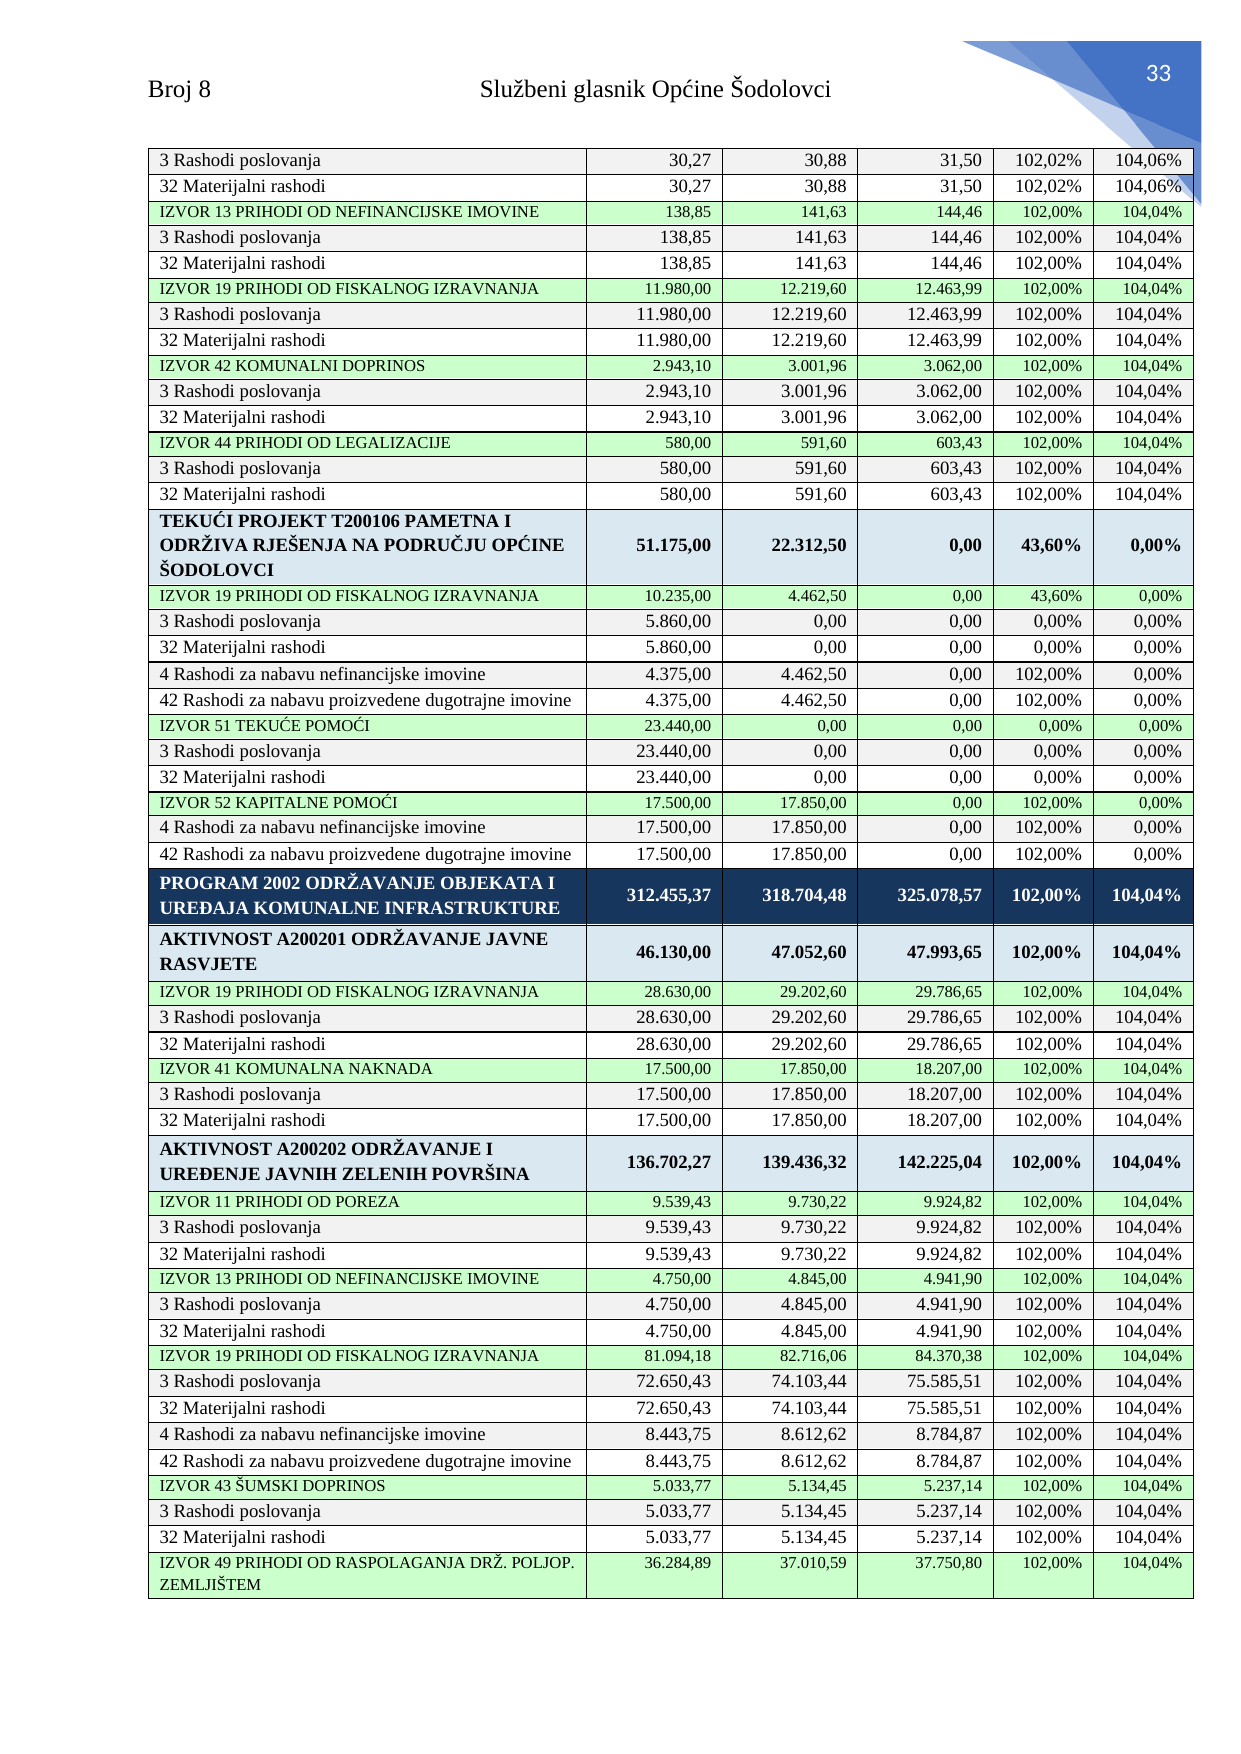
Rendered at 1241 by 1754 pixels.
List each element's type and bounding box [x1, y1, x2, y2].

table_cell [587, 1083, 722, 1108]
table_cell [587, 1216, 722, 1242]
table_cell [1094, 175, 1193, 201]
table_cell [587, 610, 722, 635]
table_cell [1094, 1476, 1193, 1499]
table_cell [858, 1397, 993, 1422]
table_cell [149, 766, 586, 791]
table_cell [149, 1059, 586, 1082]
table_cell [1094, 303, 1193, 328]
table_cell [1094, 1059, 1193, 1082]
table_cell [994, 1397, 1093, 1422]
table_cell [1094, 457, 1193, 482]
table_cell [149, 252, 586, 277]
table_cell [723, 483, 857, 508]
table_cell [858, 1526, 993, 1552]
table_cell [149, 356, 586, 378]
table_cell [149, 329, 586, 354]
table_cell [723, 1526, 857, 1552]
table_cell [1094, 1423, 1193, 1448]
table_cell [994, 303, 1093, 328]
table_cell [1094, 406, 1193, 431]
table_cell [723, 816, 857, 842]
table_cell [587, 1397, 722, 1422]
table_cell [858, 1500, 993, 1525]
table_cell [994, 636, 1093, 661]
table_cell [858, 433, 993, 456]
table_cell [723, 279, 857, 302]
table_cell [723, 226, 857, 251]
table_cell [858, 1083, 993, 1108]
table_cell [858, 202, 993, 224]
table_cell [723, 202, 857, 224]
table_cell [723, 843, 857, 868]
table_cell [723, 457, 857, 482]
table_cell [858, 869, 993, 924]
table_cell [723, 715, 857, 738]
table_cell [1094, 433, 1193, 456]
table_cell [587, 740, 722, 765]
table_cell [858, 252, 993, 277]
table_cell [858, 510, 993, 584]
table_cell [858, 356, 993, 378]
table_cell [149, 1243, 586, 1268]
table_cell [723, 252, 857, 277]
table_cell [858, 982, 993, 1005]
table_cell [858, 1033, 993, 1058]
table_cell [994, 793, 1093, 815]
picture [962, 41, 1202, 207]
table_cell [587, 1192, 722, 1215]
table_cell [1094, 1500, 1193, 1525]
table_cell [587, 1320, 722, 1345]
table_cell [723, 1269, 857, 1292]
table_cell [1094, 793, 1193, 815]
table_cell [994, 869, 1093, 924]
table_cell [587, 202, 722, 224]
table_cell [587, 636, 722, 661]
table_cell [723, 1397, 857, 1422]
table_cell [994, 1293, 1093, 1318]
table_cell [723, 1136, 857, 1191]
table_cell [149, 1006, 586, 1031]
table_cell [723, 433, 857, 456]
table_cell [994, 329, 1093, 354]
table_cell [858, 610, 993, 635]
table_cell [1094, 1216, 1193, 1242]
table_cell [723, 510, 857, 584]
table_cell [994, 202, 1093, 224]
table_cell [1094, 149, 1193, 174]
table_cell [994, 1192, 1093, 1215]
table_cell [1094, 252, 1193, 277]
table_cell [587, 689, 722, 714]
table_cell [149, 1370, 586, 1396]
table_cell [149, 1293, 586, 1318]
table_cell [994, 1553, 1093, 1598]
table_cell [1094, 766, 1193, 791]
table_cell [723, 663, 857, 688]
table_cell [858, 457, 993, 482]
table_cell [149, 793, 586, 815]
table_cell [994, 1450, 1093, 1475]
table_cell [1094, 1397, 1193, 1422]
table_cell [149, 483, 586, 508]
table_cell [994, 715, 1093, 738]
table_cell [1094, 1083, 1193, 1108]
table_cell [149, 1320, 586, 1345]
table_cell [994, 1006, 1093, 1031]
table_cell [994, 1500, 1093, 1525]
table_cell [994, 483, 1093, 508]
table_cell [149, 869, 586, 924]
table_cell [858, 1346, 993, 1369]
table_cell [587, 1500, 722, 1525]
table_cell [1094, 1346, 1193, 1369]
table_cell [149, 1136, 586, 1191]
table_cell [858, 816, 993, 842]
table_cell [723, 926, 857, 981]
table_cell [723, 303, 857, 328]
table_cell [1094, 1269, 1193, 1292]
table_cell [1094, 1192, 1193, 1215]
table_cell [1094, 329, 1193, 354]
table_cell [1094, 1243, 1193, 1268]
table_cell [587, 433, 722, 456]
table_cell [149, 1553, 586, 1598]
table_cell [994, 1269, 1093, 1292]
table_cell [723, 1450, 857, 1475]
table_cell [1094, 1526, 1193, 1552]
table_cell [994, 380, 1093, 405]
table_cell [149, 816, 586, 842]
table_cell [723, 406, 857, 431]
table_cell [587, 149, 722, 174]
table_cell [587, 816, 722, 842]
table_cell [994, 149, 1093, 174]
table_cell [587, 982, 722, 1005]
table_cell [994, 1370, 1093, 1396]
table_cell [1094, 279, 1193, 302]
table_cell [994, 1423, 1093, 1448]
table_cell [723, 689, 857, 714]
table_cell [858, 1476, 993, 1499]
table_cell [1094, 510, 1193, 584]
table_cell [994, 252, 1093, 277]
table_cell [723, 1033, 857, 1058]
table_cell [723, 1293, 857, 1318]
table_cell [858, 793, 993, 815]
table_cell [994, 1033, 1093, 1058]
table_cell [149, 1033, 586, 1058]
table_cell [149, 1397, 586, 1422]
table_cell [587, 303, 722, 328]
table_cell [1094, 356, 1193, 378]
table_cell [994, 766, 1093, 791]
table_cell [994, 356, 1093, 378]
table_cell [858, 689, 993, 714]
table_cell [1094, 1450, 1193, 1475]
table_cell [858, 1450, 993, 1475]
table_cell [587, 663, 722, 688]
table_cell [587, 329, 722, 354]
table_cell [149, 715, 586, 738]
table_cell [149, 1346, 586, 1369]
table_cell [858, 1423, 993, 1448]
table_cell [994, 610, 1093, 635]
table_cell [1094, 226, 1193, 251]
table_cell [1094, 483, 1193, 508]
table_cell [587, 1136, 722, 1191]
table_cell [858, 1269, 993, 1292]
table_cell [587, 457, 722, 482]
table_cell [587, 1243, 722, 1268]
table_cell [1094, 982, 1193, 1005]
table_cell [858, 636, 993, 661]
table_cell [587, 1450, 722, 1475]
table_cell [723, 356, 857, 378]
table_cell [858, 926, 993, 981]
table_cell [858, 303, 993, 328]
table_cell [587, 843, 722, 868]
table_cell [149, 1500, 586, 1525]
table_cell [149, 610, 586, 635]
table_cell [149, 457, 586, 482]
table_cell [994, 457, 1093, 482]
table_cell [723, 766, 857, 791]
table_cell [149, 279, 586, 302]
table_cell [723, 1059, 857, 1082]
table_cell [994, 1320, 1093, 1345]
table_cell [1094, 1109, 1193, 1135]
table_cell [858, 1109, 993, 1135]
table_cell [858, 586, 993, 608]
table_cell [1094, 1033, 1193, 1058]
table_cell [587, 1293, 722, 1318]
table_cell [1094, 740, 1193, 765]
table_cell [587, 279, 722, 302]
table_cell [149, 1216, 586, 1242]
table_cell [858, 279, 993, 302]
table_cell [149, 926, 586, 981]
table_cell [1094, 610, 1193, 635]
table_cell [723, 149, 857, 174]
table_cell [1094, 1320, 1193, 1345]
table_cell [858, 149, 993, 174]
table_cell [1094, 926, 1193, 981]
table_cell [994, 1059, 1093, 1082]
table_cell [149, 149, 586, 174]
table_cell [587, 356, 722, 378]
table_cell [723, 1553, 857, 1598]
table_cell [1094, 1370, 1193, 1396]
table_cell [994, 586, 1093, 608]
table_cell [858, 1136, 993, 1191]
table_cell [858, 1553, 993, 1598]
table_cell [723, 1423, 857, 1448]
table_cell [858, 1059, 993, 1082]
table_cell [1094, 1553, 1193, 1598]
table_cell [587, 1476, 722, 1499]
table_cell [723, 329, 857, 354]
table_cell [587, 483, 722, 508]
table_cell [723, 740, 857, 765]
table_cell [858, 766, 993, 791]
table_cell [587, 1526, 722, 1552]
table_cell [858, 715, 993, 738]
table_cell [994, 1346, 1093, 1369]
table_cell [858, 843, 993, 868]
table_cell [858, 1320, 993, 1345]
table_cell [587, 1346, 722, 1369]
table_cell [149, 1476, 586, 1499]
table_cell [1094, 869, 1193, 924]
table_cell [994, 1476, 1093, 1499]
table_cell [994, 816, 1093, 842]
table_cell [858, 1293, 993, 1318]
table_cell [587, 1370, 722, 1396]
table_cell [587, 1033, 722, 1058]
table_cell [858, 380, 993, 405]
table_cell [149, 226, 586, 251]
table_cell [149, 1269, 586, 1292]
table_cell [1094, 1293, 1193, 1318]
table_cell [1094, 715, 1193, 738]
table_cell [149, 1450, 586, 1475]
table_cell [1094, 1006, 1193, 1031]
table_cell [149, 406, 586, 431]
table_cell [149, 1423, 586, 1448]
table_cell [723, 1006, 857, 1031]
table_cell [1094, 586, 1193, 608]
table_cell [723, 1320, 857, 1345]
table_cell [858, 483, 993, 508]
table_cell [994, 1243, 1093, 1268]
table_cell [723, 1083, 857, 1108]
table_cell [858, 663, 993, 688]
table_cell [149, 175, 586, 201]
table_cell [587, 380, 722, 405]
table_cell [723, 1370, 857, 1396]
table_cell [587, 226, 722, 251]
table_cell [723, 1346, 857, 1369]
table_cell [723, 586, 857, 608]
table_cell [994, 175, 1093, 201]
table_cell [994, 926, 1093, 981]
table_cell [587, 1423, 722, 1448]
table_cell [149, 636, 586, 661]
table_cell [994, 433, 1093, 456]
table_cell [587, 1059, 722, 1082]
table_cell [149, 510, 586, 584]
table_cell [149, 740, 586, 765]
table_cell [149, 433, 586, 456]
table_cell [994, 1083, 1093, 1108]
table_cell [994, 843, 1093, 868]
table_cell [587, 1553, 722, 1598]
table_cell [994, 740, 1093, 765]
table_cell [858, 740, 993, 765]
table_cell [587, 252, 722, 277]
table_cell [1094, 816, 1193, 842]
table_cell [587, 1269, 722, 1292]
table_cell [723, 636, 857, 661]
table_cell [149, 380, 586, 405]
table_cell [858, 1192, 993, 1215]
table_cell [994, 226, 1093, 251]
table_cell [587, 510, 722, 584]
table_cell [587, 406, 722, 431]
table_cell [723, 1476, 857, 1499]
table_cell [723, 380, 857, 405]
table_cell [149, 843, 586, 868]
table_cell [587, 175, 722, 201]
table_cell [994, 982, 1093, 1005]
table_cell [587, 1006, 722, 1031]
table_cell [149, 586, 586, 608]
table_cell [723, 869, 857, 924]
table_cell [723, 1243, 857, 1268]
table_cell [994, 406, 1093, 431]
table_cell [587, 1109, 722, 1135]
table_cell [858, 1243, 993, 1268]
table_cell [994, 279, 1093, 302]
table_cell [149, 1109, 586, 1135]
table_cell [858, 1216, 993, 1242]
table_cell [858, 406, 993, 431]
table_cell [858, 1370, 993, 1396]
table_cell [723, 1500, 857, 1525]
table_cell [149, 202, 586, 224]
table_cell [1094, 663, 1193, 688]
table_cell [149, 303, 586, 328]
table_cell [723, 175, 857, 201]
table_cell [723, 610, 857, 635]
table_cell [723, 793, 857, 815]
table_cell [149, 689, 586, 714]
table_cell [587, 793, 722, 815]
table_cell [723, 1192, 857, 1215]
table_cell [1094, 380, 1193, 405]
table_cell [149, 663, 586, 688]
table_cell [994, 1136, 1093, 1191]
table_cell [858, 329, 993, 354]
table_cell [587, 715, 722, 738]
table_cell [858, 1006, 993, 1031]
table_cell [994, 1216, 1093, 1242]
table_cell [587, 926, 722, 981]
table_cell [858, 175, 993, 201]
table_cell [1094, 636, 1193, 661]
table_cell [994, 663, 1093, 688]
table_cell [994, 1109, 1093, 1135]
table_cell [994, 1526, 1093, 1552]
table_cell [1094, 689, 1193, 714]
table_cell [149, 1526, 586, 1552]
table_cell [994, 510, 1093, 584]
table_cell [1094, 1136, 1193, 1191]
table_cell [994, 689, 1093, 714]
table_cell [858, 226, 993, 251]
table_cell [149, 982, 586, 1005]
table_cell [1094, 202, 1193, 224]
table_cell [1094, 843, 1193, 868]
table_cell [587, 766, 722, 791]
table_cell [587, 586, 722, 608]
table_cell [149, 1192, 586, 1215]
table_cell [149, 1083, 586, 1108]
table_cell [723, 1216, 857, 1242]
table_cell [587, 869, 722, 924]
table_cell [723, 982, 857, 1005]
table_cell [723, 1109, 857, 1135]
